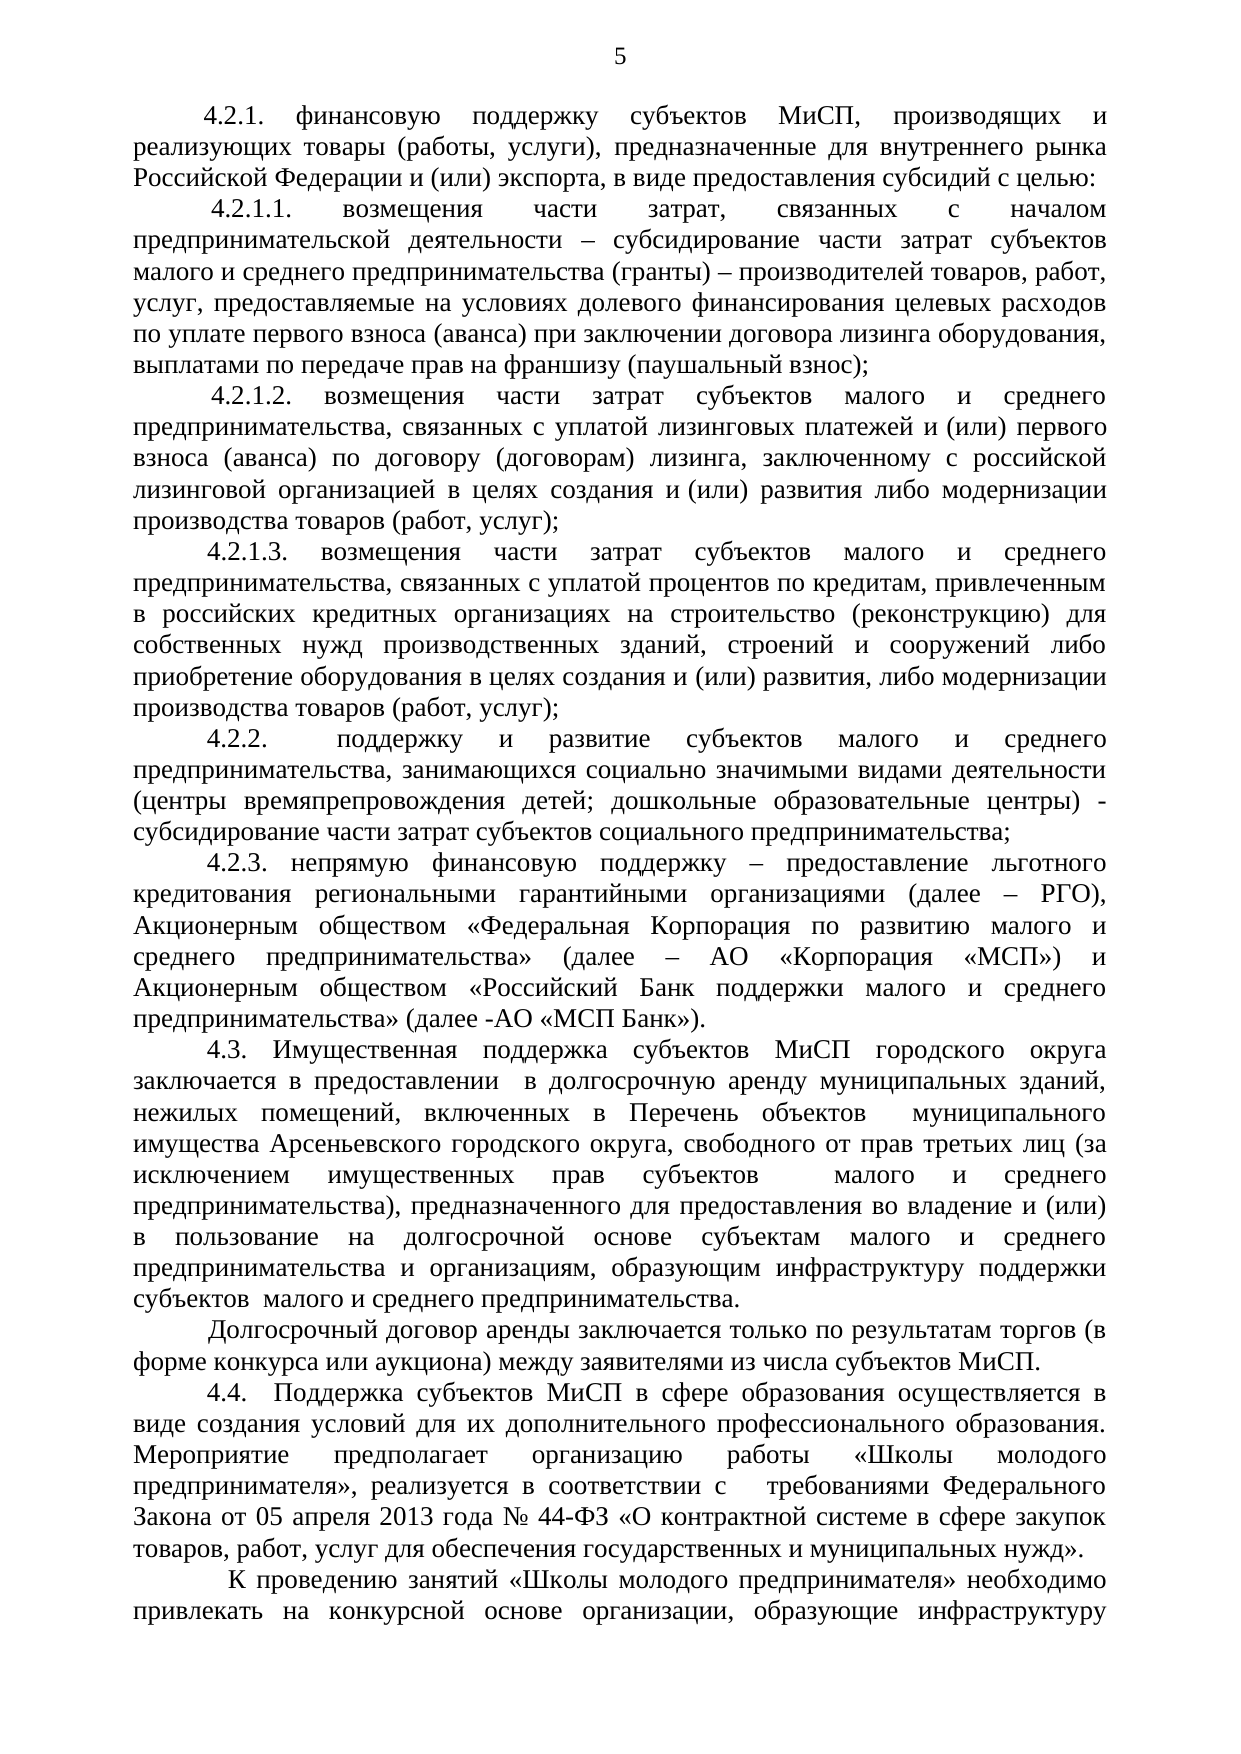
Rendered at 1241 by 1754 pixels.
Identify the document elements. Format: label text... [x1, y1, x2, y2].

text Долгосрочный договор аренды заключается только по результатам торгов (в форме конкурса или аукциона) между заявителями из числа субъектов МиСП. [133, 1314, 1107, 1376]
text 4.4. Поддержка субъектов МиСП в сфере образования осуществляется в виде создания условий для их дополнительного профессионального образования. Мероприятие предполагает организацию работы «Школы молодого предпринимателя», реализуется в соответствии с требованиями Федерального Закона от 05 апреля 2013 года № 44-ФЗ «О контрактной системе в сфере закупок товаров, работ, услуг для обеспечения государственных и муниципальных нужд». [133, 1376, 1107, 1563]
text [133, 1563, 1107, 1625]
text 4.3. Имущественная поддержка субъектов МиСП городского округа заключается в предоставлении в долгосрочную аренду муниципальных зданий, нежилых помещений, включенных в Перечень объектов муниципального имущества Арсеньевского городского округа, свободного от прав третьих лиц (за исключением имущественных прав субъектов малого и среднего предпринимательства), предназначенного для предоставления во владение и (или) в пользование на долгосрочной основе субъектам малого и среднего предпринимательства и организациям, образующим инфраструктуру поддержки субъектов малого и среднего предпринимательства. [133, 1033, 1107, 1314]
text 4.2.2. поддержку и развитие субъектов малого и среднего предпринимательства, занимающихся социально значимыми видами деятельности (центры времяпрепровождения детей; дошкольные образовательные центры) - субсидирование части затрат субъектов социального предпринимательства; [133, 722, 1107, 846]
text 4.2.1.3. возмещения части затрат субъектов малого и среднего предпринимательства, связанных с уплатой процентов по кредитам, привлеченным в российских кредитных организациях на строительство (реконструкцию) для собственных нужд производственных зданий, строений и сооружений либо приобретение оборудования в целях создания и (или) развития, либо модернизации производства товаров (работ, услуг); [133, 535, 1107, 722]
text 4.2.1.2. возмещения части затрат субъектов малого и среднего предпринимательства, связанных с уплатой лизинговых платежей и (или) первого взноса (аванса) по договору (договорам) лизинга, заключенному с российской лизинговой организацией в целях создания и (или) развития либо модернизации производства товаров (работ, услуг); [133, 379, 1107, 535]
text 4.2.3. непрямую финансовую поддержку – предоставление льготного кредитования региональными гарантийными организациями (далее – РГО), Акционерным обществом «Федеральная Корпорация по развитию малого и среднего предпринимательства» (далее – АО «Корпорация «МСП») и Акционерным обществом «Российский Банк поддержки малого и среднего предпринимательства» (далее -АО «МСП Банк»). [133, 846, 1107, 1033]
text 4.2.1.1. возмещения части затрат, связанных с началом предпринимательской деятельности – субсидирование части затрат субъектов малого и среднего предпринимательства (гранты) – производителей товаров, работ, услуг, предоставляемые на условиях долевого финансирования целевых расходов по уплате первого взноса (аванса) при заключении договора лизинга оборудования, выплатами по передаче прав на франшизу (паушальный взнос); [133, 192, 1107, 379]
text 4.2.1. финансовую поддержку субъектов МиСП, производящих и реализующих товары (работы, услуги), предназначенные для внутреннего рынка Российской Федерации и (или) экспорта, в виде предоставления субсидий с целью: [133, 89, 1107, 192]
